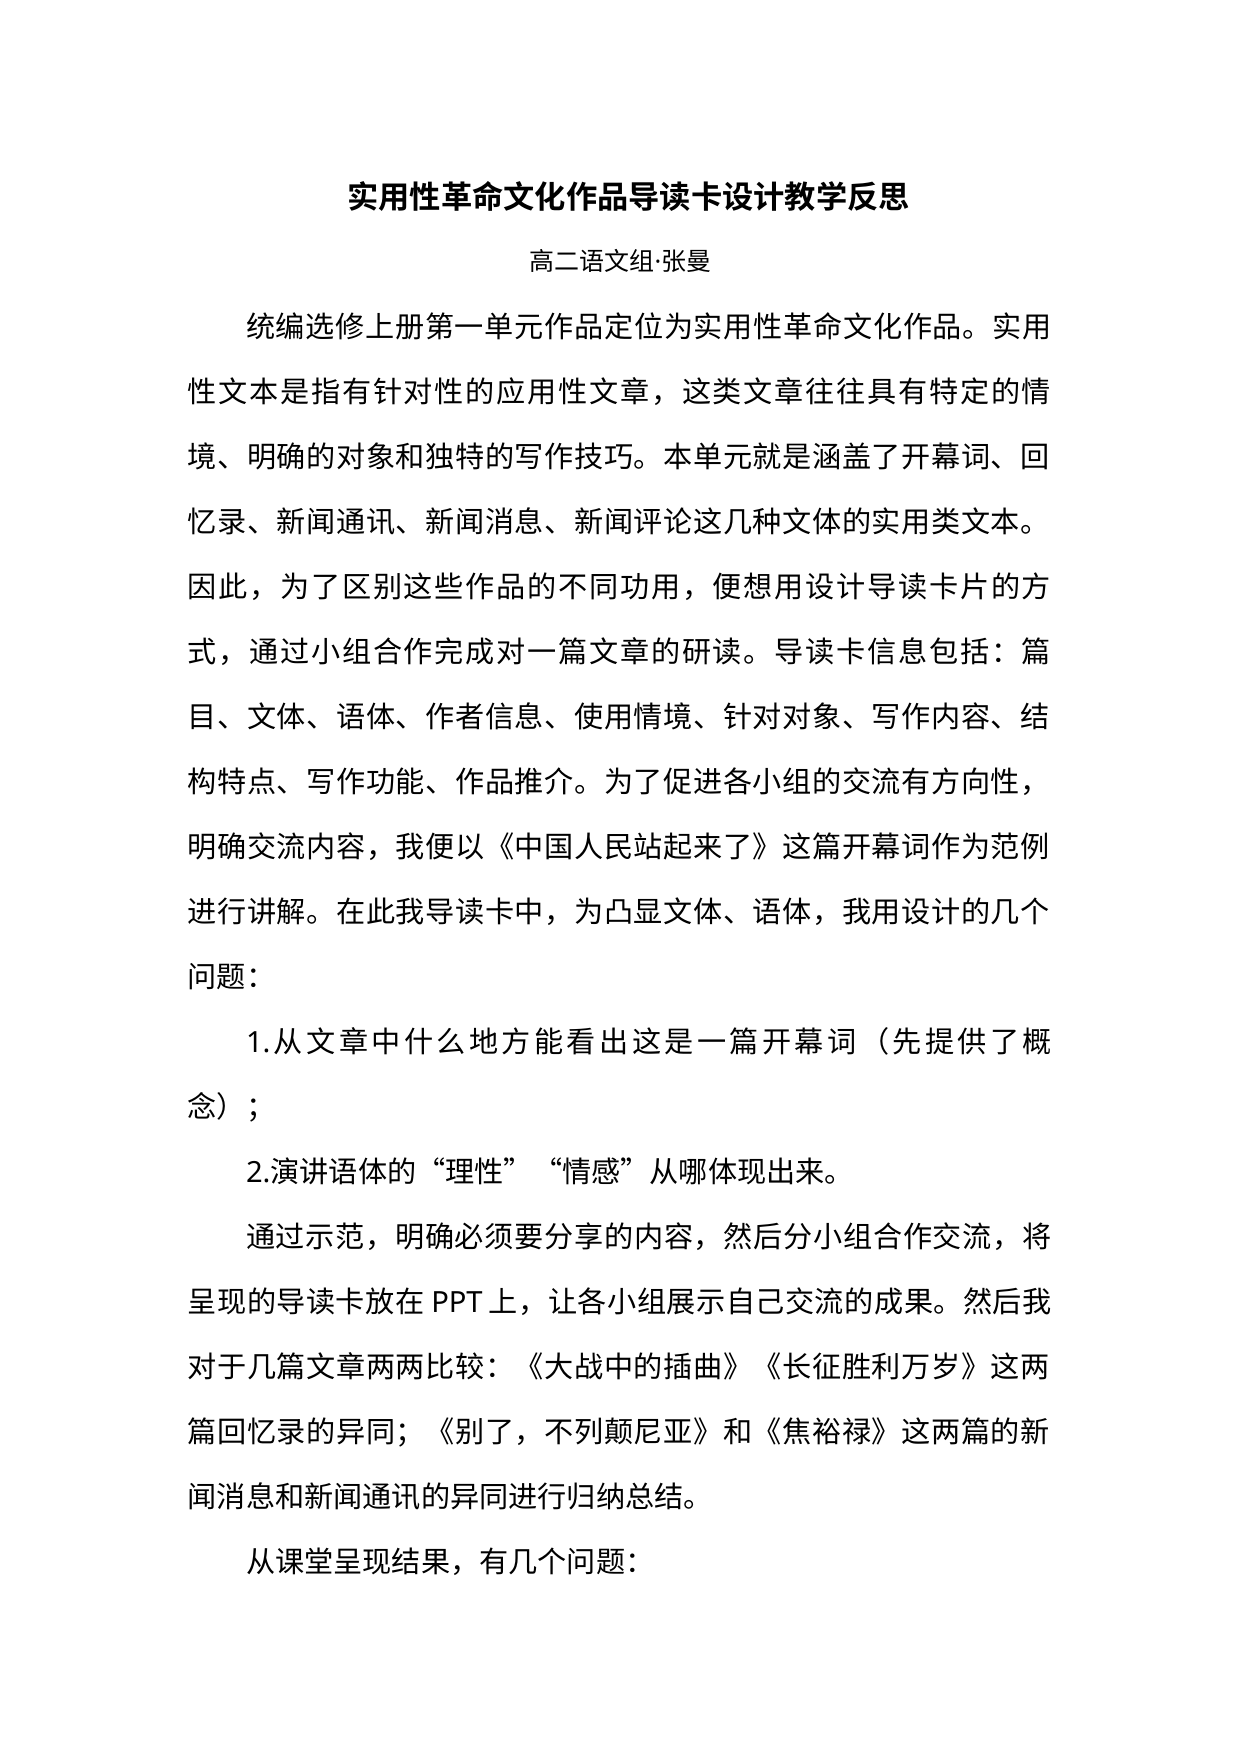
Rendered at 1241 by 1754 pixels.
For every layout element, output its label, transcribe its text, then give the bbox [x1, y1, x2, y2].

text 高二语文组·张曼 [187, 227, 1053, 292]
text 从课堂呈现结果，有几个问题： [187, 1527, 1053, 1592]
list 1.从文章中什么地方能看出这是一篇开幕词（先提供了概念）； [187, 1007, 1053, 1137]
text 通过示范，明确必须要分享的内容，然后分小组合作交流，将呈现的导读卡放在PPT上，让各小组展示自己交流的成果。然后我对于几篇文章两两比较：《大战中的插曲》《长征胜利万岁》这两篇回忆录的异同；《别了，不列颠尼亚》和《焦裕禄》这两篇的新闻消息和新闻通讯的异同进行归纳总结。 [187, 1202, 1053, 1527]
text 实用性革命文化作品导读卡设计教学反思 [187, 162, 1053, 227]
list 2.演讲语体的“理性”“情感”从哪体现出来。 [187, 1137, 1053, 1202]
list 统编选修上册第一单元作品定位为实用性革命文化作品。实用性文本是指有针对性的应用性文章，这类文章往往具有特定的情境、明确的对象和独特的写作技巧。本单元就是涵盖了开幕词、回忆录、新闻通讯、新闻消息、新闻评论这几种文体的实用类文本。因此，为了区别这些作品的不同功用，便想用设计导读卡片的方式，通过小组合作完成对一篇文章的研读。导读卡信息包括：篇目、文体、语体、作者信息、使用情境、针对对象、写作内容、结构特点、写作功能、作品推介。为了促进各小组的交流有方向性，明确交流内容，我便以《中国人民站起来了》这篇开幕词作为范例进行讲解。在此我导读卡中，为凸显文体、语体，我用设计的几个问题： [187, 292, 1053, 1007]
